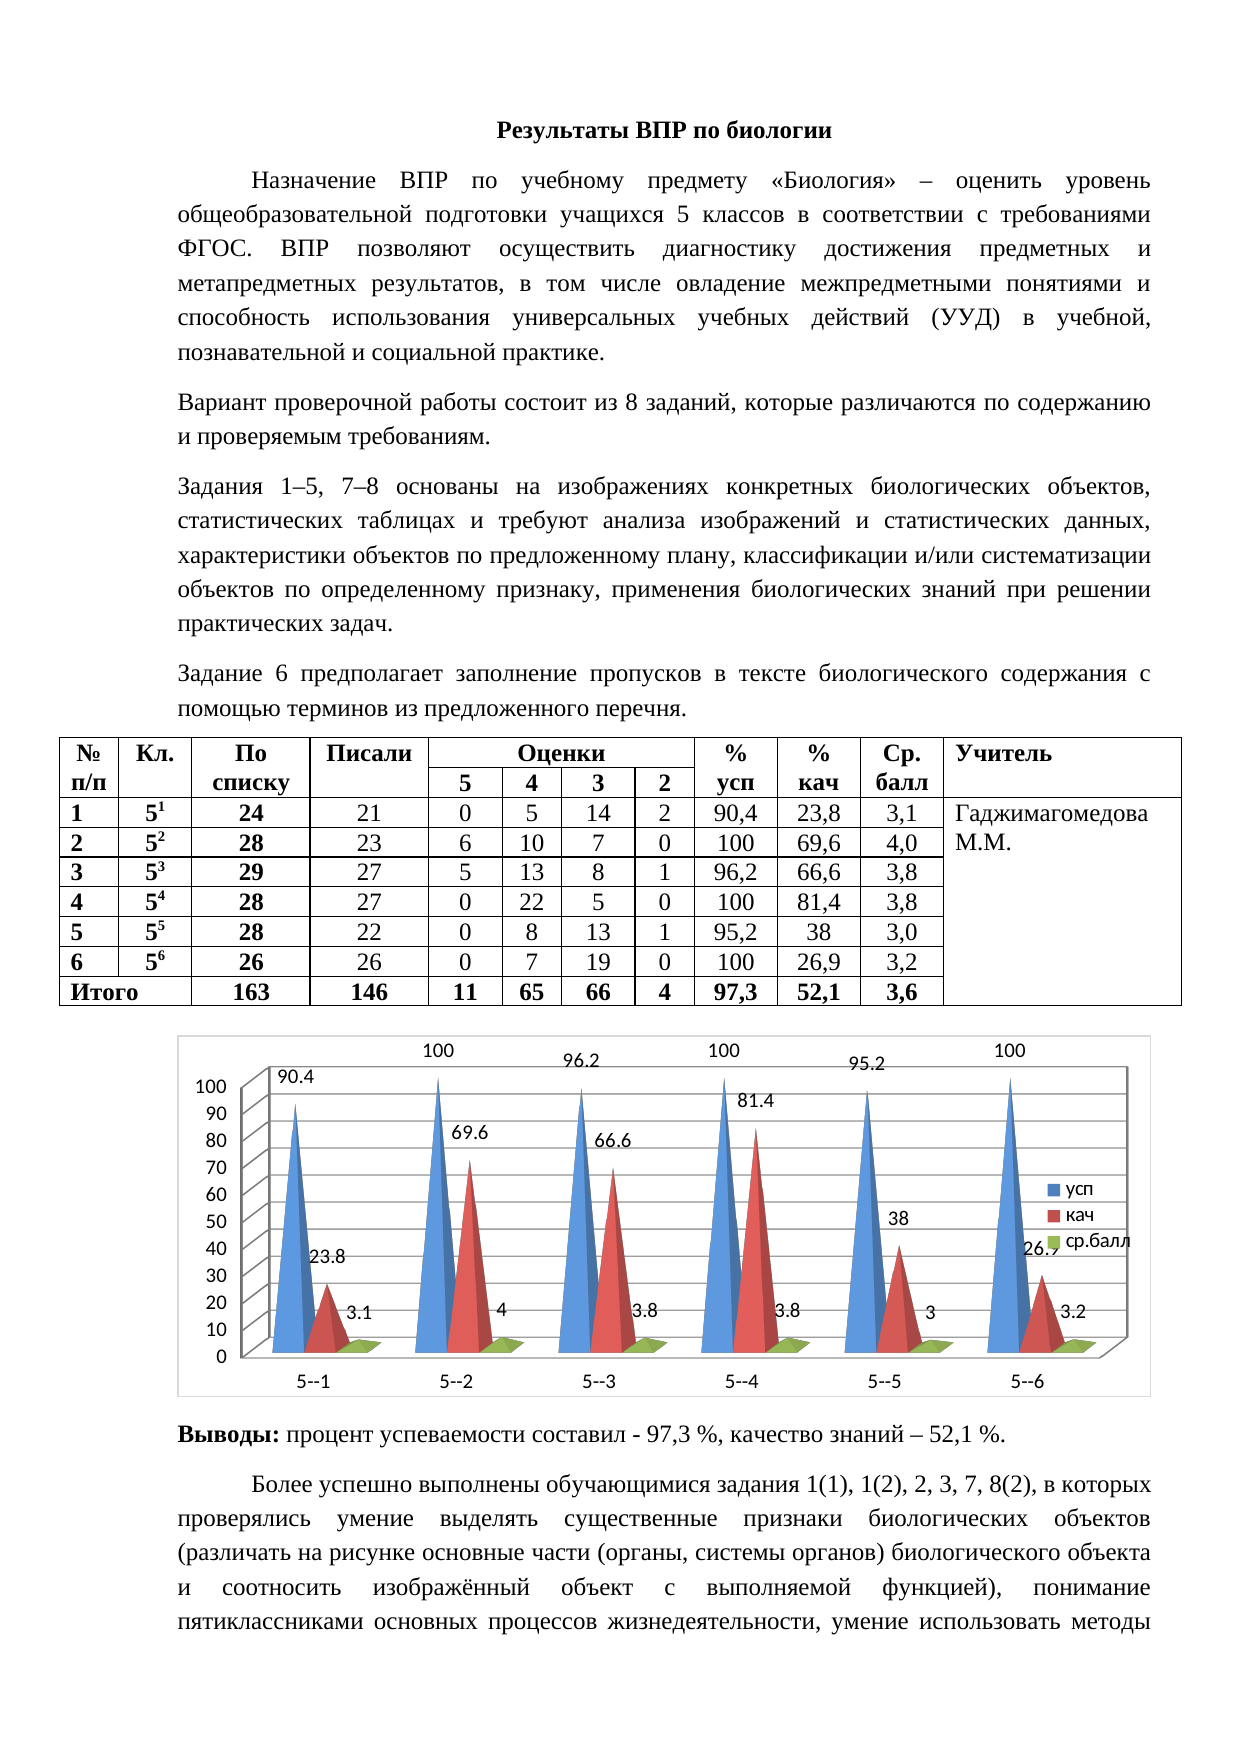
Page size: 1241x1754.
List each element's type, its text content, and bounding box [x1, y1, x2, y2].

text Выводы: процент успеваемости составил - 97,3 %, качество знаний – 52,1 %. [177, 1413, 1152, 1447]
text Задания 1–5, 7–8 основаны на изображениях конкретных биологических объектов, статистических таблицах и требуют анализа изображений и статистических данных, характеристики объектов по предложенному плану, классификации и/или систематизации объектов по определенному признаку, применения биологических знаний при решении практических задач. [177, 465, 1152, 637]
table_cell 10 [503, 828, 561, 856]
table_cell 5 [429, 768, 502, 797]
table_cell 1 [636, 858, 694, 886]
table_cell 21 [311, 798, 428, 827]
table_cell 66,6 [778, 858, 860, 886]
table_cell 163 [192, 977, 309, 1005]
table_cell 0 [429, 798, 502, 827]
table_cell 97,3 [695, 977, 777, 1005]
table_cell 66 [562, 977, 634, 1005]
table_cell 3,6 [861, 977, 943, 1005]
table_cell 2 [60, 828, 118, 856]
table_cell Итого [60, 977, 191, 1005]
table_cell 6 [429, 828, 502, 856]
table_cell 5 [429, 858, 502, 886]
table_header % кач [778, 738, 860, 797]
text Назначение ВПР по учебному предмету «Биология» – оценить уровень общеобразовательной подготовки учащихся 5 классов в соответствии с требованиями ФГОС. ВПР позволяют осуществить диагностику достижения предметных и метапредметных результатов, в том числе овладение межпредметными понятиями и способность использования универсальных учебных действий (УУД) в учебной, познавательной и социальной практике. [177, 159, 1152, 365]
table_cell 13 [562, 917, 634, 946]
table_cell 6 [60, 947, 118, 976]
table_cell 8 [562, 858, 634, 886]
table_cell 96,2 [695, 858, 777, 886]
table_cell 0 [636, 828, 694, 856]
table_cell 95,2 [695, 917, 777, 946]
table_cell 3,8 [861, 858, 943, 886]
table_header Оценки [429, 738, 694, 767]
table_cell 4 [60, 887, 118, 916]
table_cell 54 [119, 887, 191, 916]
table_cell 5 [503, 798, 561, 827]
table_cell 146 [311, 977, 428, 1005]
table_cell 22 [311, 917, 428, 946]
table_cell 2 [636, 798, 694, 827]
table_cell 3,8 [861, 887, 943, 916]
table_cell 56 [119, 947, 191, 976]
table_cell 26 [311, 947, 428, 976]
table_cell 23 [311, 828, 428, 856]
table_cell 5 [60, 917, 118, 946]
table_cell 55 [119, 917, 191, 946]
table_cell 52,1 [778, 977, 860, 1005]
table_cell 28 [192, 917, 309, 946]
table_header Кл. [119, 738, 191, 797]
table_cell 1 [60, 798, 118, 827]
table_cell 24 [192, 798, 309, 827]
table_cell 100 [695, 828, 777, 856]
table_cell 26,9 [778, 947, 860, 976]
table_cell 27 [311, 858, 428, 886]
table_cell 14 [562, 798, 634, 827]
text Результаты ВПР по биологии [177, 109, 1152, 143]
table_header № п/п [60, 738, 118, 797]
table_cell 1 [636, 917, 694, 946]
table_cell 0 [636, 887, 694, 916]
table_cell 2 [636, 768, 694, 797]
table_header % усп [695, 738, 777, 797]
table_cell 27 [311, 887, 428, 916]
table_cell 3,0 [861, 917, 943, 946]
table_cell 69,6 [778, 828, 860, 856]
table_cell 51 [119, 798, 191, 827]
table_cell 65 [503, 977, 561, 1005]
table_cell 11 [429, 977, 502, 1005]
table_cell 22 [503, 887, 561, 916]
table_cell Гаджимагомедова М.М. [944, 798, 1181, 1005]
table_cell 7 [503, 947, 561, 976]
text Задание 6 предполагает заполнение пропусков в тексте биологического содержания с помощью терминов из предложенного перечня. [177, 653, 1152, 722]
table_header Писали [311, 738, 428, 797]
table_cell 3 [60, 858, 118, 886]
table_cell 7 [562, 828, 634, 856]
table_cell 3 [562, 768, 634, 797]
table_header Учитель [944, 738, 1181, 797]
table_cell 28 [192, 828, 309, 856]
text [177, 1463, 1152, 1635]
table_cell 3,1 [861, 798, 943, 827]
table_cell 100 [695, 947, 777, 976]
table_cell 90,4 [695, 798, 777, 827]
table_cell 29 [192, 858, 309, 886]
table_cell 13 [503, 858, 561, 886]
table_cell 3,2 [861, 947, 943, 976]
text Вариант проверочной работы состоит из 8 заданий, которые различаются по содержанию и проверяемым требованиям. [177, 381, 1152, 450]
table_cell 19 [562, 947, 634, 976]
table_cell 81,4 [778, 887, 860, 916]
table_cell 0 [429, 947, 502, 976]
table_cell 4 [503, 768, 561, 797]
table_cell 100 [695, 887, 777, 916]
table_cell 0 [429, 917, 502, 946]
table_cell 26 [192, 947, 309, 976]
table_cell 4,0 [861, 828, 943, 856]
table_header Ср. балл [861, 738, 943, 797]
table_cell 4 [636, 977, 694, 1005]
table_cell 0 [429, 887, 502, 916]
table_cell 0 [636, 947, 694, 976]
table_cell 23,8 [778, 798, 860, 827]
table_cell 5 [562, 887, 634, 916]
table_header По списку [192, 738, 309, 797]
table_cell 38 [778, 917, 860, 946]
table_cell 8 [503, 917, 561, 946]
table_cell 52 [119, 828, 191, 856]
table_cell 53 [119, 858, 191, 886]
table_cell 28 [192, 887, 309, 916]
